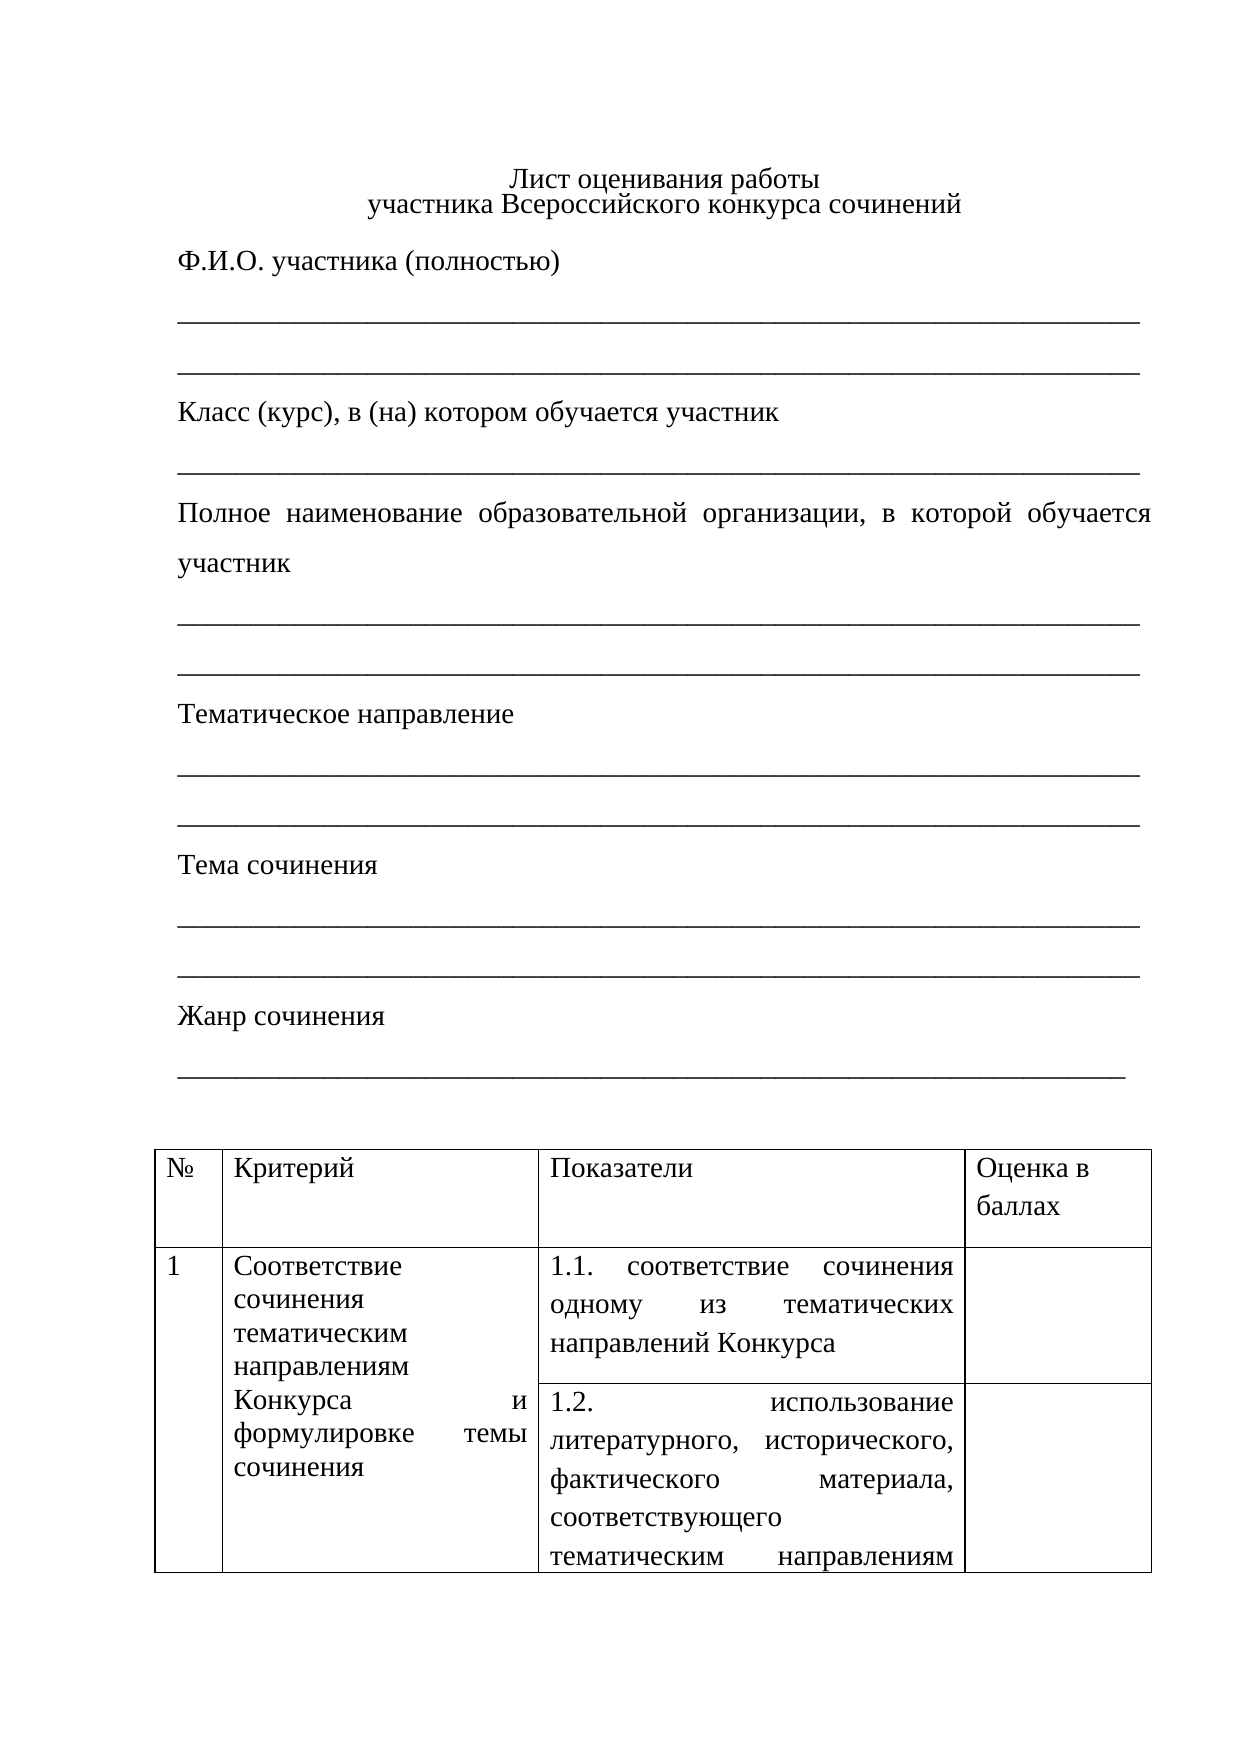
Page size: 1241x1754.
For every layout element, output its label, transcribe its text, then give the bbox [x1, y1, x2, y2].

table_header Оценка в баллах [966, 1150, 1151, 1247]
text ____________________________________________________________________________________________________________________________________ [177, 746, 1152, 830]
table_header № [156, 1150, 222, 1247]
table_cell 1 [156, 1248, 222, 1572]
text Полное наименование образовательной организации, в которой обучается участник [177, 495, 1152, 578]
table_header Критерий [223, 1150, 538, 1247]
table_cell [966, 1248, 1151, 1383]
text Класс (курс), в (на) котором обучается участник [177, 394, 1152, 428]
text Жанр сочинения [177, 998, 1152, 1031]
table_cell Соответствие сочинения тематическим направлениям Конкурса и формулировке темы сочинения [223, 1248, 538, 1572]
text Ф.И.О. участника (полностью) [177, 243, 1152, 277]
text ____________________________________________________________________________________________________________________________________ [177, 293, 1152, 377]
table_cell 1.1. соответствие сочинения одному из тематических направлений Конкурса [539, 1248, 964, 1383]
text ____________________________________________________________________________________________________________________________________ [177, 897, 1152, 981]
text Лист оценивания работы [177, 168, 1152, 193]
table_header Показатели [539, 1150, 964, 1247]
text Тематическое направление [177, 696, 1152, 729]
text ____________________________________________________________________________________________________________________________________ [177, 595, 1152, 679]
text Тема сочинения [177, 847, 1152, 880]
text участника Всероссийского конкурса сочинений [177, 193, 1152, 218]
table_cell [966, 1384, 1151, 1572]
text __________________________________________________________________ [177, 444, 1152, 478]
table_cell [539, 1384, 964, 1572]
text _________________________________________________________________ [177, 1048, 1152, 1082]
